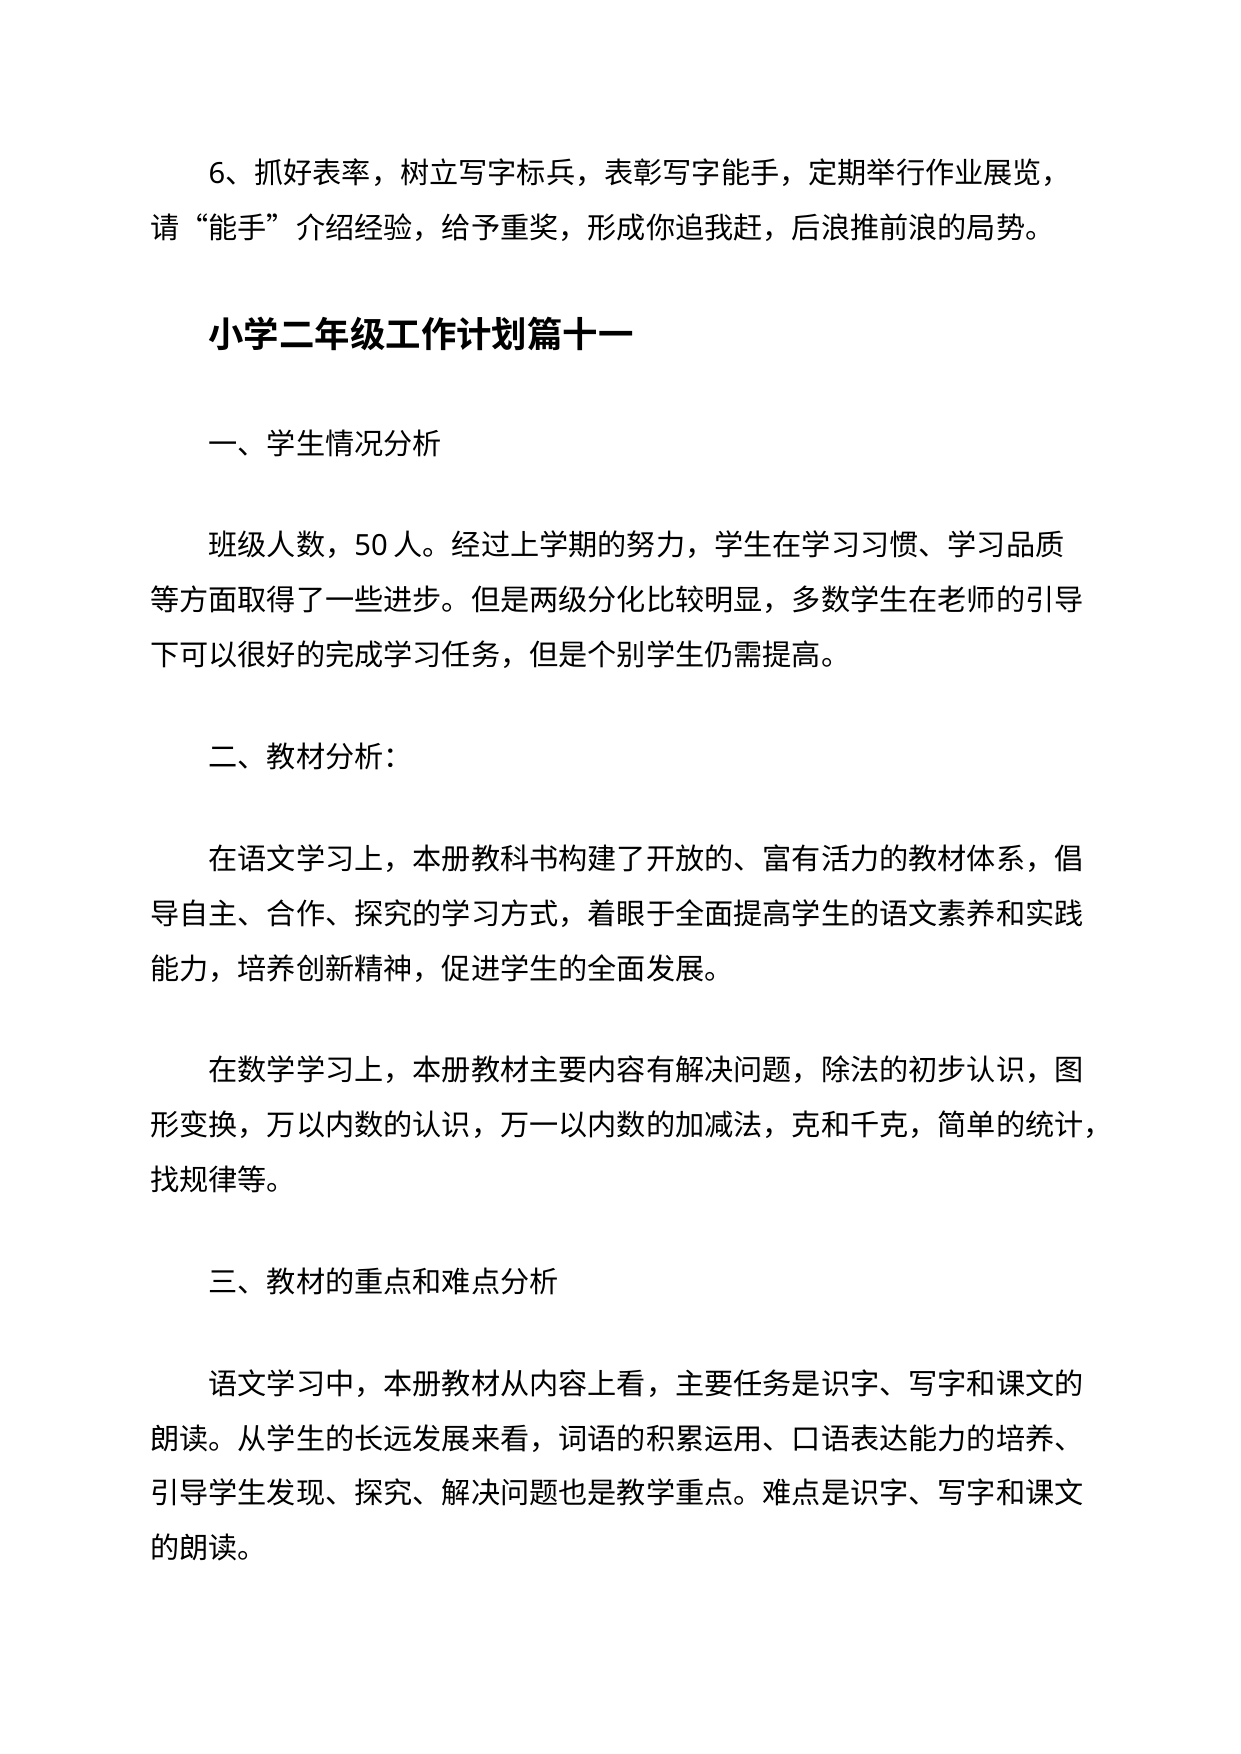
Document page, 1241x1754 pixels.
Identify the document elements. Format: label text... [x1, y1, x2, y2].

text 小学二年级工作计划篇十一 [150, 307, 1090, 358]
text 二、教材分析： [150, 734, 1090, 776]
text 三、教材的重点和难点分析 [150, 1258, 1090, 1301]
text 一、学生情况分析 [150, 420, 1090, 462]
text 在语文学习上，本册教科书构建了开放的、富有活力的教材体系，倡导自主、合作、探究的学习方式，着眼于全面提高学生的语文素养和实践能力，培养创新精神，促进学生的全面发展。 [150, 835, 1090, 987]
text 班级人数，50人。经过上学期的努力，学生在学习习惯、学习品质等方面取得了一些进步。但是两级分化比较明显，多数学生在老师的引导下可以很好的完成学习任务，但是个别学生仍需提高。 [150, 522, 1090, 674]
text 在数学学习上，本册教材主要内容有解决问题，除法的初步认识，图形变换，万以内数的认识，万一以内数的加减法，克和千克，简单的统计，找规律等。 [150, 1047, 1090, 1199]
text 6、抓好表率，树立写字标兵，表彰写字能手，定期举行作业展览，请“能手”介绍经验，给予重奖，形成你追我赶，后浪推前浪的局势。 [150, 150, 1090, 247]
text 语文学习中，本册教材从内容上看，主要任务是识字、写字和课文的朗读。从学生的长远发展来看，词语的积累运用、口语表达能力的培养、引导学生发现、探究、解决问题也是教学重点。难点是识字、写字和课文的朗读。 [150, 1360, 1090, 1567]
